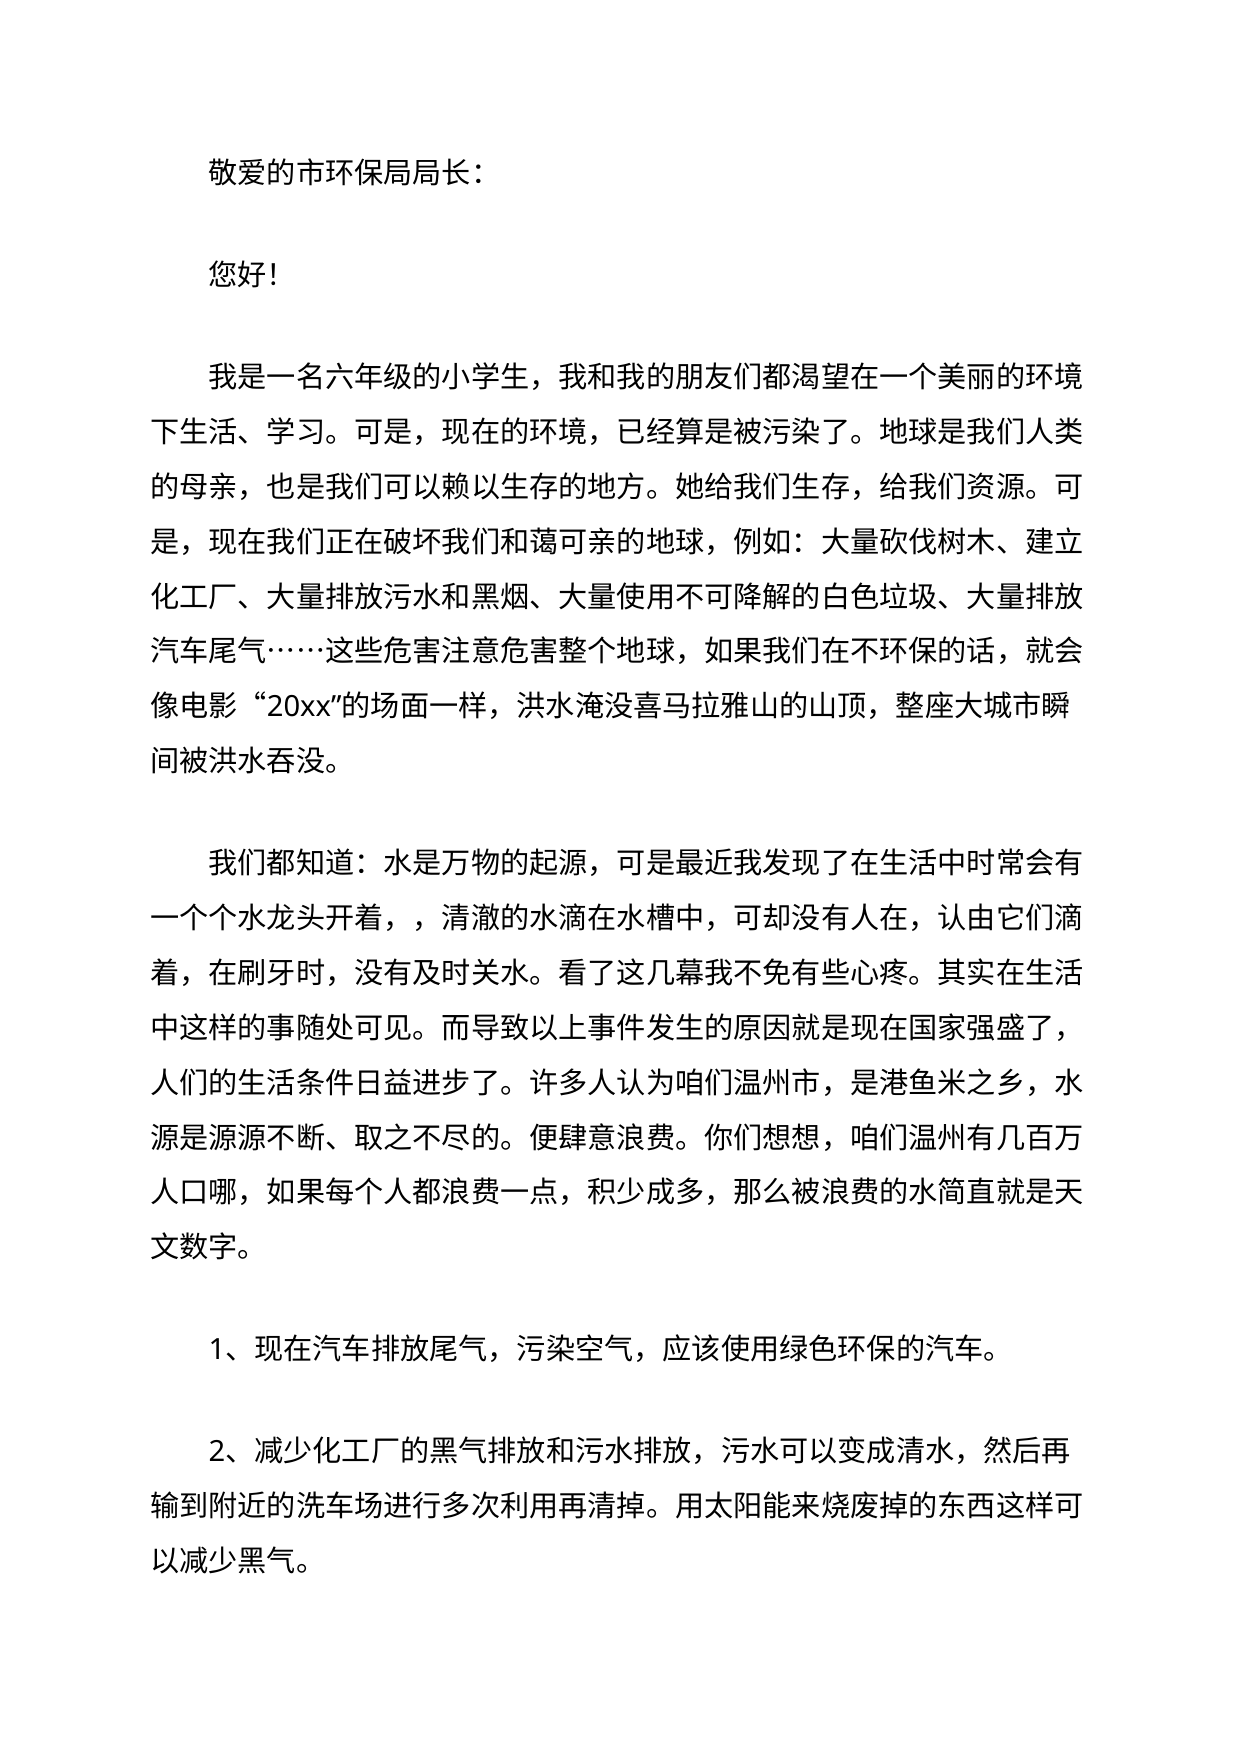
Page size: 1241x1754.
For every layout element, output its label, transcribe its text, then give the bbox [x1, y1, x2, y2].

text 您好！ [150, 252, 1090, 294]
text 我是一名六年级的小学生，我和我的朋友们都渴望在一个美丽的环境下生活、学习。可是，现在的环境，已经算是被污染了。地球是我们人类的母亲，也是我们可以赖以生存的地方。她给我们生存，给我们资源。可是，现在我们正在破坏我们和蔼可亲的地球，例如：大量砍伐树木、建立化工厂、大量排放污水和黑烟、大量使用不可降解的白色垃圾、大量排放汽车尾气……这些危害注意危害整个地球，如果我们在不环保的话，就会像电影“20xx”的场面一样，洪水淹没喜马拉雅山的山顶，整座大城市瞬间被洪水吞没。 [150, 353, 1090, 780]
text 2、减少化工厂的黑气排放和污水排放，污水可以变成清水，然后再输到附近的洗车场进行多次利用再清掉。用太阳能来烧废掉的东西这样可以减少黑气。 [150, 1428, 1090, 1580]
text 我们都知道：水是万物的起源，可是最近我发现了在生活中时常会有一个个水龙头开着，，清澈的水滴在水槽中，可却没有人在，认由它们滴着，在刷牙时，没有及时关水。看了这几幕我不免有些心疼。其实在生活中这样的事随处可见。而导致以上事件发生的原因就是现在国家强盛了，人们的生活条件日益进步了。许多人认为咱们温州市，是港鱼米之乡，水源是源源不断、取之不尽的。便肆意浪费。你们想想，咱们温州有几百万人口哪，如果每个人都浪费一点，积少成多，那么被浪费的水简直就是天文数字。 [150, 840, 1090, 1266]
text 1、现在汽车排放尾气，污染空气，应该使用绿色环保的汽车。 [150, 1326, 1090, 1368]
text 敬爱的市环保局局长： [150, 150, 1090, 192]
